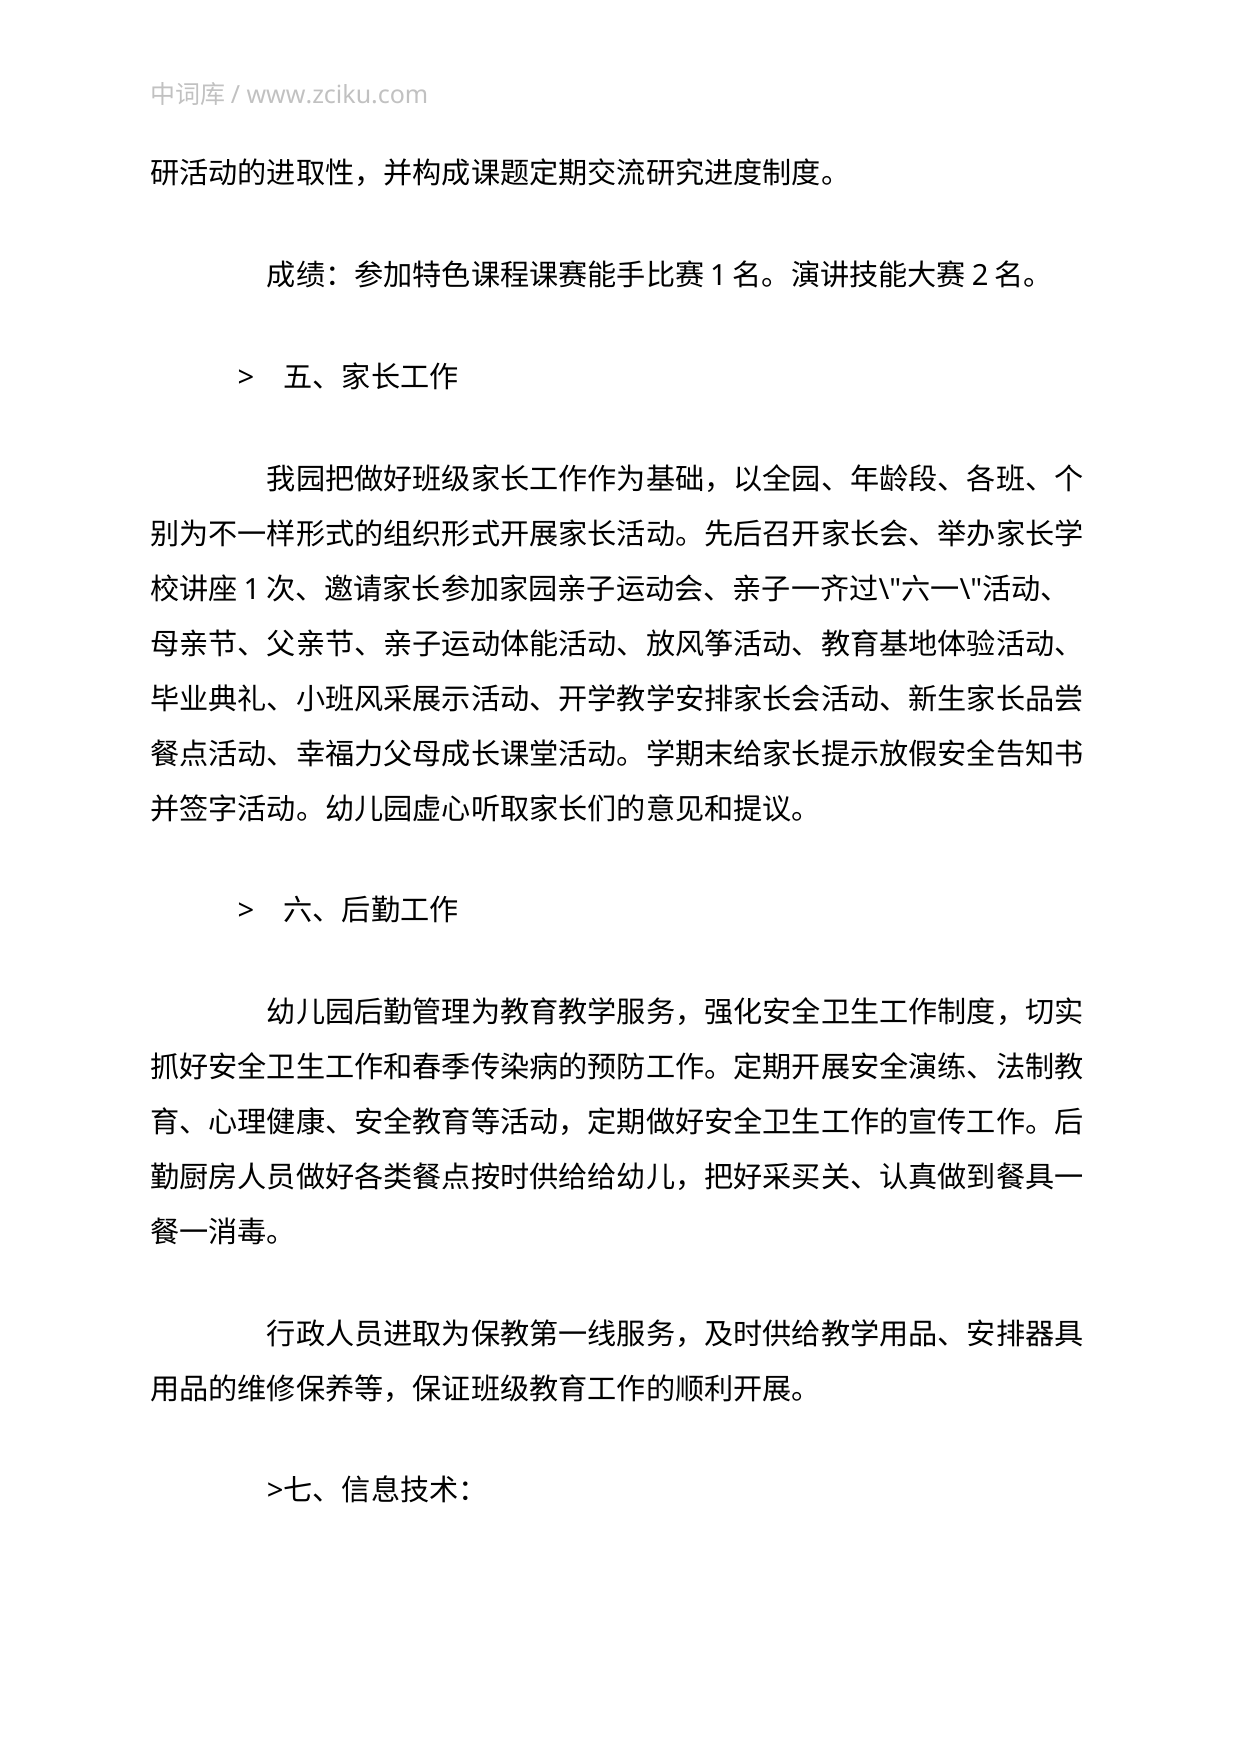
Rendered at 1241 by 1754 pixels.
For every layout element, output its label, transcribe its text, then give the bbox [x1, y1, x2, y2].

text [150, 150, 1090, 192]
text > 六、后勤工作 [150, 887, 1090, 929]
text 我园把做好班级家长工作作为基础，以全园、年龄段、各班、个别为不一样形式的组织形式开展家长活动。先后召开家长会、举办家长学校讲座1次、邀请家长参加家园亲子运动会、亲子一齐过\"六一\"活动、母亲节、父亲节、亲子运动体能活动、放风筝活动、教育基地体验活动、毕业典礼、小班风采展示活动、开学教学安排家长会活动、新生家长品尝餐点活动、幸福力父母成长课堂活动。学期末给家长提示放假安全告知书并签字活动。幼儿园虚心听取家长们的意见和提议。 [150, 456, 1090, 827]
text > 五、家长工作 [150, 354, 1090, 396]
text 成绩：参加特色课程课赛能手比赛1名。演讲技能大赛2名。 [150, 252, 1090, 294]
text >七、信息技术： [150, 1467, 1090, 1509]
text 行政人员进取为保教第一线服务，及时供给教学用品、安排器具用品的维修保养等，保证班级教育工作的顺利开展。 [150, 1310, 1090, 1407]
text 幼儿园后勤管理为教育教学服务，强化安全卫生工作制度，切实抓好安全卫生工作和春季传染病的预防工作。定期开展安全演练、法制教育、心理健康、安全教育等活动，定期做好安全卫生工作的宣传工作。后勤厨房人员做好各类餐点按时供给给幼儿，把好采买关、认真做到餐具一餐一消毒。 [150, 989, 1090, 1251]
